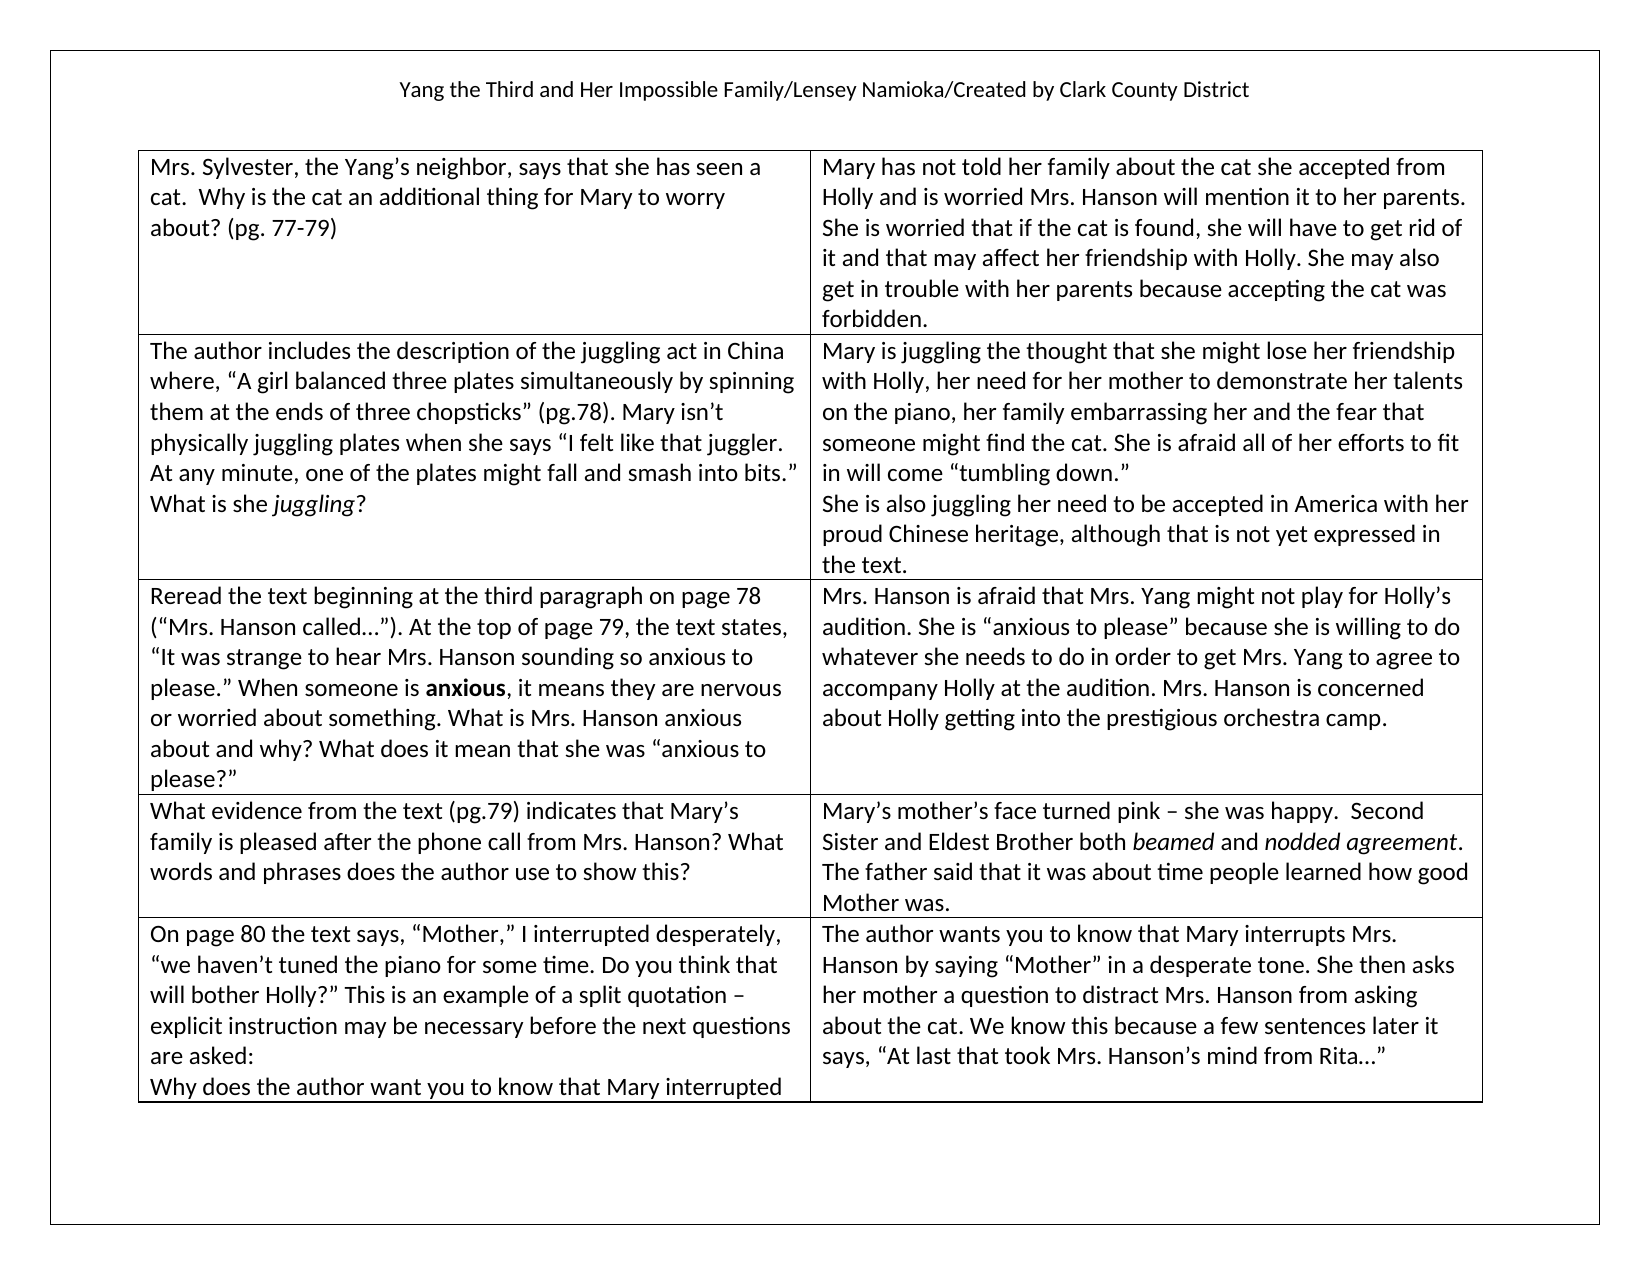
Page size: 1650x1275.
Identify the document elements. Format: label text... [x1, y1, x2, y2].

table_cell Mary has not told her family about the cat she accepted from Holly and is worried Mrs. Hanson will mention it to her parents. She is worried that if the cat is found, she will have to get rid of it and that may affect her friendship with Holly. She may also get in trouble with her parents because accepting the cat was forbidden. [811, 151, 1482, 334]
table_cell Reread the text beginning at the third paragraph on page 78 (“Mrs. Hanson called…”). At the top of page 79, the text states, “It was strange to hear Mrs. Hanson sounding so anxious to please.” When someone is anxious, it means they are nervous or worried about something. What is Mrs. Hanson anxious about and why? What does it mean that she was “anxious to please?” [139, 580, 810, 794]
table_cell The author includes the description of the juggling act in China where, “A girl balanced three plates simultaneously by spinning them at the ends of three chopsticks” (pg.78). Mary isn’t physically juggling plates when she says “I felt like that juggler. At any minute, one of the plates might fall and smash into bits.” What is she juggling? [139, 335, 810, 579]
table_cell What evidence from the text (pg.79) indicates that Mary’s family is pleased after the phone call from Mrs. Hanson? What words and phrases does the author use to show this? [139, 795, 810, 917]
table_cell Mary’s mother’s face turned pink – she was happy. Second Sister and Eldest Brother both beamed and nodded agreement. The father said that it was about time people learned how good Mother was. [811, 795, 1482, 917]
table_cell Mrs. Sylvester, the Yang’s neighbor, says that she has seen a cat. Why is the cat an additional thing for Mary to worry about? (pg. 77-79) [139, 151, 810, 334]
table_cell Mary is juggling the thought that she might lose her friendship with Holly, her need for her mother to demonstrate her talents on the piano, her family embarrassing her and the fear that someone might find the cat. She is afraid all of her efforts to fit in will come “tumbling down.” She is also juggling her need to be accepted in America with her proud Chinese heritage, although that is not yet expressed in the text. [811, 335, 1482, 579]
table_cell Mrs. Hanson is afraid that Mrs. Yang might not play for Holly’s audition. She is “anxious to please” because she is willing to do whatever she needs to do in order to get Mrs. Yang to agree to accompany Holly at the audition. Mrs. Hanson is concerned about Holly getting into the prestigious orchestra camp. [811, 580, 1482, 794]
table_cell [139, 918, 810, 1101]
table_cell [811, 918, 1482, 1101]
